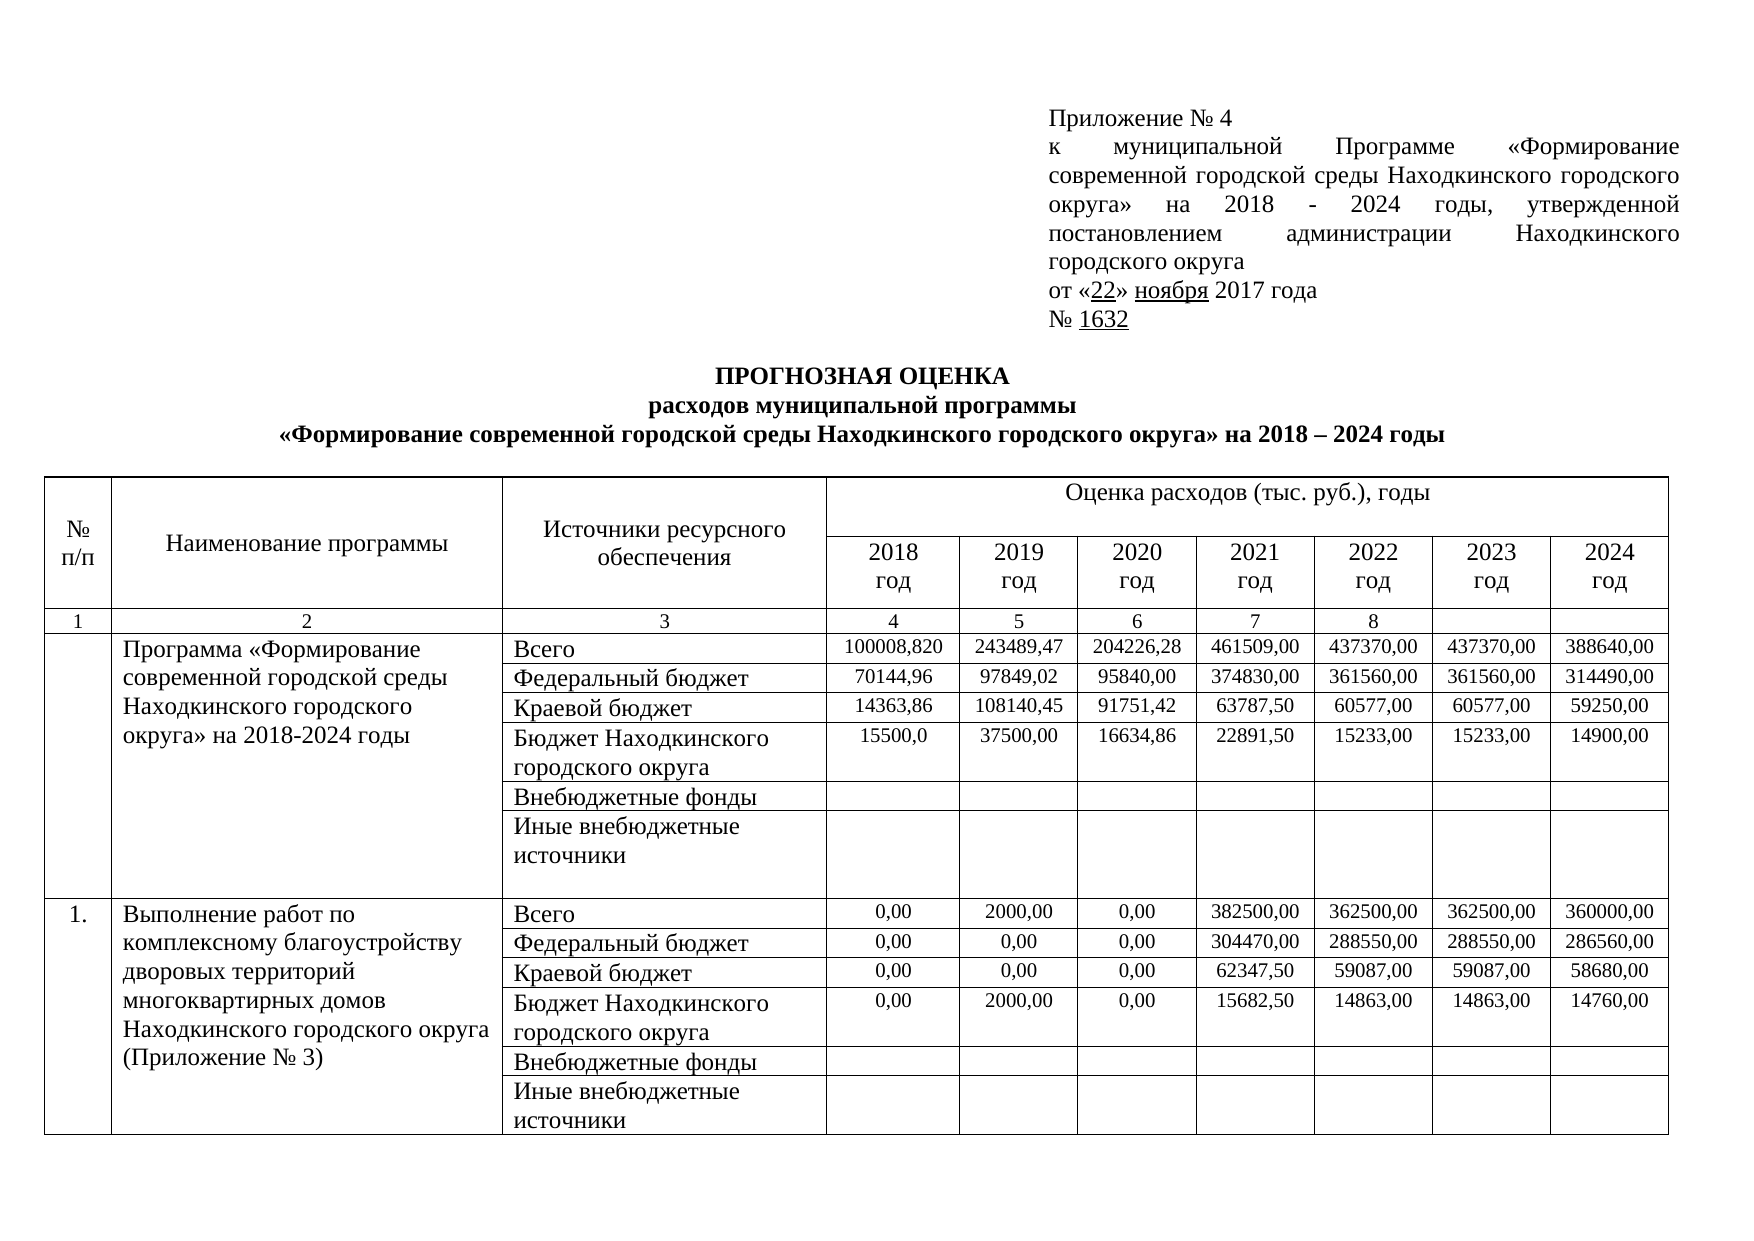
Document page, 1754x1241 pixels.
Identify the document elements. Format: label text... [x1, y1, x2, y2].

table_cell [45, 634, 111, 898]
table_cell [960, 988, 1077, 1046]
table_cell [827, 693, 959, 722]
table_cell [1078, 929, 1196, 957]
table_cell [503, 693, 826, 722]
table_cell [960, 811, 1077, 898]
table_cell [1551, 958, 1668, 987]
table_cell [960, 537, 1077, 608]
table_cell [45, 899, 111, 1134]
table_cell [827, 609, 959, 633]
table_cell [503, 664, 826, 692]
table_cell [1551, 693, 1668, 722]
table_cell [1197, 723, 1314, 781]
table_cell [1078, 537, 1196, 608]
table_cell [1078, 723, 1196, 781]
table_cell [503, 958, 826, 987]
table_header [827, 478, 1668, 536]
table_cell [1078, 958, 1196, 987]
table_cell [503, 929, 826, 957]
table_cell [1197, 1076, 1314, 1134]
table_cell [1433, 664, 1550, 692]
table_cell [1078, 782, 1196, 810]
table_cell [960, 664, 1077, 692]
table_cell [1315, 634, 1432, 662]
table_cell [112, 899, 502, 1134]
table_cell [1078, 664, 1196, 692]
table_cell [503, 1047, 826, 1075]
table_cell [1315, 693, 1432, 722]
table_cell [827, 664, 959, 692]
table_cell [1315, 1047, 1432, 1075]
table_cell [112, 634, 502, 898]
text к муниципальной Программе «Формирование современной городской среды Находкинского городского округа» на 2018 - 2024 годы, утвержденной постановлением администрации Находкинского городского округа [1048, 131, 1680, 275]
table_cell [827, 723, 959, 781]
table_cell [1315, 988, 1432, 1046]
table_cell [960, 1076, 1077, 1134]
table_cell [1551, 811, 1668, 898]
text расходов муниципальной программы [44, 390, 1680, 419]
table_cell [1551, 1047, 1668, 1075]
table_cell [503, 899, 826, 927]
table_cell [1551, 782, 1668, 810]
text ПРОГНОЗНАЯ ОЦЕНКА [44, 361, 1680, 390]
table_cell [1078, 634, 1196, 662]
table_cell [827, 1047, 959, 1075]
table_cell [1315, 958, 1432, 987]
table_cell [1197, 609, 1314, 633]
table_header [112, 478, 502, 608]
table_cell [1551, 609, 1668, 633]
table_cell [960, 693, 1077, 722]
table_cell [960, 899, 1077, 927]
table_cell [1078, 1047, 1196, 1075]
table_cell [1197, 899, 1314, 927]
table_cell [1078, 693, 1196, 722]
text от «22» ноября 2017 года [1048, 275, 1680, 304]
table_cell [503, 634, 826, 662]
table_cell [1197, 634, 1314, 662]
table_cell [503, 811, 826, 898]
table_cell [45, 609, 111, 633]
text Приложение № 4 [1048, 103, 1680, 131]
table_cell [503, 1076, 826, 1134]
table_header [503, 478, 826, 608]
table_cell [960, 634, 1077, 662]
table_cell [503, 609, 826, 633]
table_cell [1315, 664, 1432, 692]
text «Формирование современной городской среды Находкинского городского округа» на 2018 – 2024 годы [44, 419, 1680, 448]
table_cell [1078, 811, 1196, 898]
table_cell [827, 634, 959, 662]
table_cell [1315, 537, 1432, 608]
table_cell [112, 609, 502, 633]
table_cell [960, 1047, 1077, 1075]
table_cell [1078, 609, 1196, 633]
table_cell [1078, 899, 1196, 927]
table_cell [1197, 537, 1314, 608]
text № 1632 [1048, 304, 1680, 333]
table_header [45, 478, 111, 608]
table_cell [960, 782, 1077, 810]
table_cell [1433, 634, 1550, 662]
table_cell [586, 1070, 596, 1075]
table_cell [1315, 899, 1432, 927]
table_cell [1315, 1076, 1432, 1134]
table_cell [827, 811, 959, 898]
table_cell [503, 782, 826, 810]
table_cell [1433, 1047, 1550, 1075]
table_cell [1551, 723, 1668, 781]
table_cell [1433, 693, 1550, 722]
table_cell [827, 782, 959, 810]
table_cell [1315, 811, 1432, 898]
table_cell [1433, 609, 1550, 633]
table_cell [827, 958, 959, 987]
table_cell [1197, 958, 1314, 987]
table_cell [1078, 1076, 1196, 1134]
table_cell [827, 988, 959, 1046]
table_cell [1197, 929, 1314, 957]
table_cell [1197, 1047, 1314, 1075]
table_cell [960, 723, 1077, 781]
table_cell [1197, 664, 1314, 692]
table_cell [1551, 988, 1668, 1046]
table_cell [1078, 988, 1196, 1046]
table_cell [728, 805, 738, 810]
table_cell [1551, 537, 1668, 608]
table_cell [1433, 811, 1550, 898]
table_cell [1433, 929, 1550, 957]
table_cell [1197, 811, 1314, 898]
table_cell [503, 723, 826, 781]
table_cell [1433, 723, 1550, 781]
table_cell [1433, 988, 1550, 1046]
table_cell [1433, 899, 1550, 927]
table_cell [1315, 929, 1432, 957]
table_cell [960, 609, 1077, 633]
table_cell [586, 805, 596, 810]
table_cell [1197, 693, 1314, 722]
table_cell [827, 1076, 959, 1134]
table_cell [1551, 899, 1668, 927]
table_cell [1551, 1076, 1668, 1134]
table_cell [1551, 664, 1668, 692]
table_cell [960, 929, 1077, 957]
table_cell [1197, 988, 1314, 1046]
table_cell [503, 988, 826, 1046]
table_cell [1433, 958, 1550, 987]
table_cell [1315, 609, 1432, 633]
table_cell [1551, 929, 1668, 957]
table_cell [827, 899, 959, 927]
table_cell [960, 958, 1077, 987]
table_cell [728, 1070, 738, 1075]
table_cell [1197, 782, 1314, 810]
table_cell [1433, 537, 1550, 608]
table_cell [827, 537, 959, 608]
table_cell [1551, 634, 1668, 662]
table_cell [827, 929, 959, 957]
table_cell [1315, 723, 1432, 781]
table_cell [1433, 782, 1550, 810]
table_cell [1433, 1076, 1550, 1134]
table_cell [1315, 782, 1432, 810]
